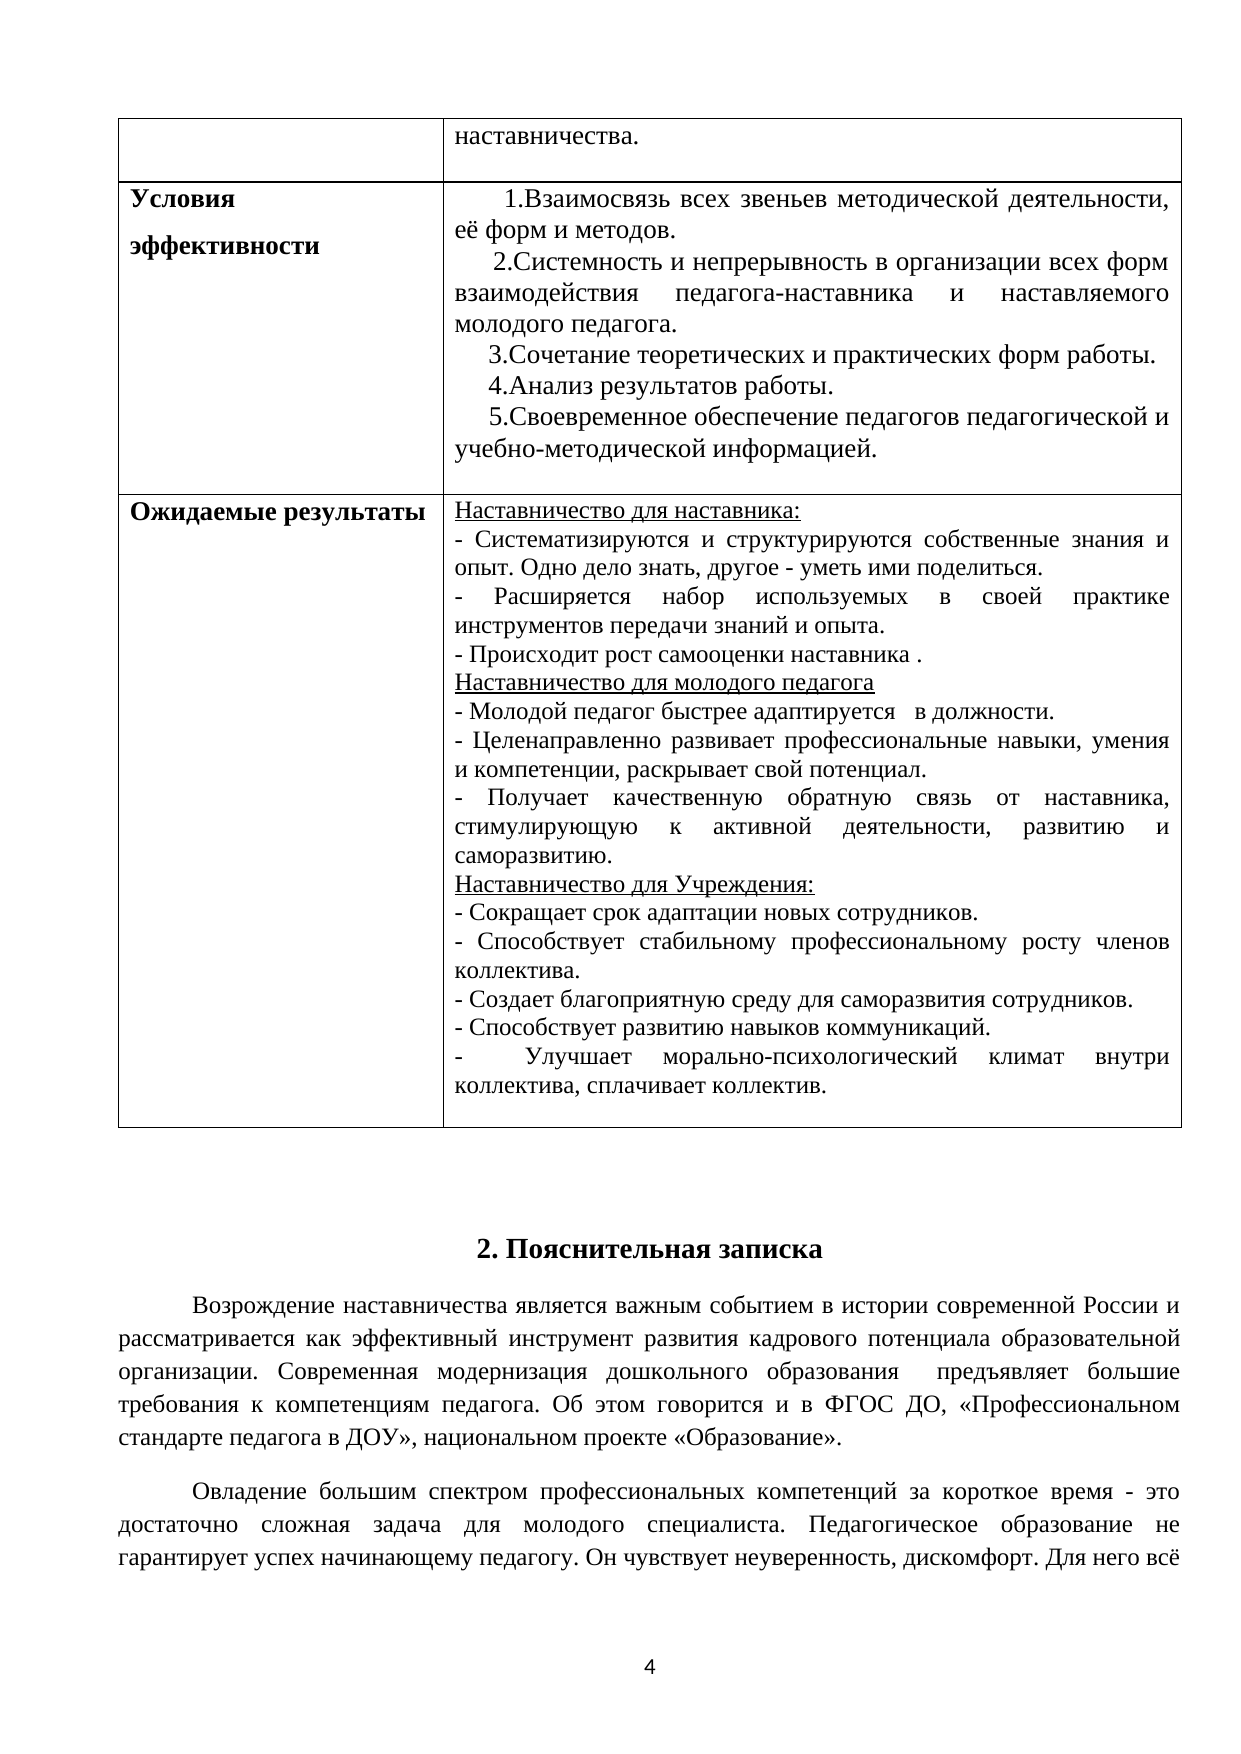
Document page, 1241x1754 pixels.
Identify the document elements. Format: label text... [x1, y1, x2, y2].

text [118, 1476, 1181, 1571]
table_cell Условия эффективности [119, 183, 443, 494]
table_cell Наставничество для наставника: - Систематизируются и структурируются собственные знания и опыт. Одно дело знать, другое - уметь ими поделиться. - Расширяется набор используемых в своей практике инструментов передачи знаний и опыта. - Происходит рост самооценки наставника . Наставничество для молодого педагога - Молодой педагог быстрее адаптируется в должности. - Целенаправленно развивает профессиональные навыки, умения и компетенции, раскрывает свой потенциал. - Получает качественную обратную связь от наставника, стимулирующую к активной деятельности, развитию и саморазвитию. Наставничество для Учреждения: - Сокращает срок адаптации новых сотрудников. - Способствует стабильному профессиональному росту членов коллектива. - Создает благоприятную среду для саморазвития сотрудников. - Способствует развитию навыков коммуникаций. - Улучшает морально-психологический климат внутри коллектива, сплачивает коллектив. [444, 495, 1181, 1127]
table_cell Ожидаемые результаты [119, 495, 443, 1127]
text 2. Пояснительная записка [118, 1231, 1181, 1264]
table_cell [444, 119, 1181, 181]
text Возрождение наставничества является важным событием в истории современной России и рассматривается как эффективный инструмент развития кадрового потенциала образовательной организации. Современная модернизация дошкольного образования предъявляет большие требования к компетенциям педагога. Об этом говорится и в ФГОС ДО, «Профессиональном стандарте педагога в ДОУ», национальном проекте «Образование». [118, 1290, 1181, 1451]
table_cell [119, 119, 443, 181]
table_cell 1.Взаимосвязь всех звеньев методической деятельности, её форм и методов. 2.Системность и непрерывность в организации всех форм взаимодействия педагога-наставника и наставляемого молодого педагога. 3.Сочетание теоретических и практических форм работы. 4.Анализ результатов работы. 5.Своевременное обеспечение педагогов педагогической и учебно-методической информацией. [444, 183, 1181, 494]
